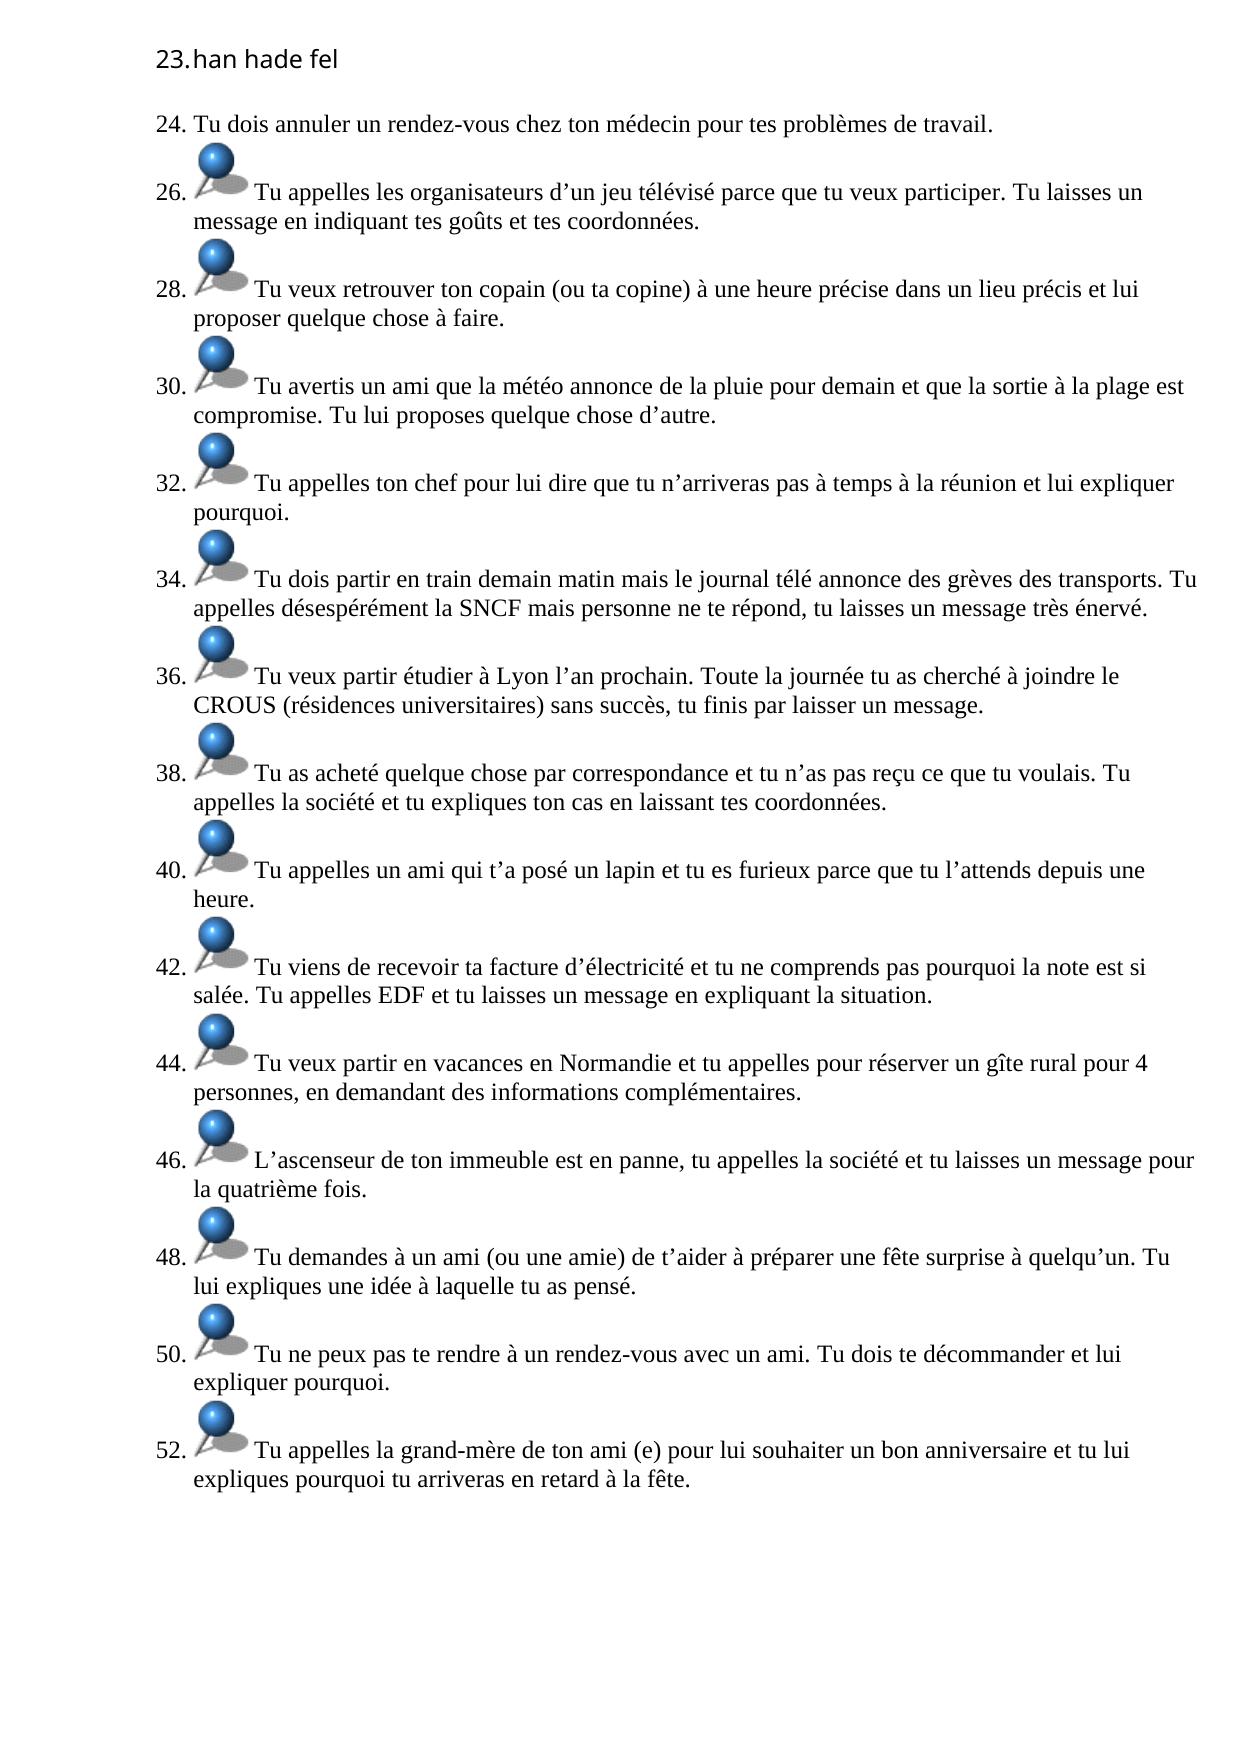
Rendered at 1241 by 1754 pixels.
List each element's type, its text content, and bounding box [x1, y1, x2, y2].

picture [189, 1202, 252, 1266]
list Tu viens de recevoir ta facture d’électricité et tu ne comprends pas pourquoi la note est si salée. Tu appelles EDF et tu laisses un message en expliquant la situation. [156, 912, 1199, 1009]
picture [189, 525, 252, 588]
list L’ascenseur de ton immeuble est en panne, tu appelles la société et tu laisses un message pour la quatrième fois. [156, 1106, 1199, 1203]
picture [189, 718, 252, 782]
list Tu appelles ton chef pour lui dire que tu n’arriveras pas à temps à la réunion et lui expliquer pourquoi. [156, 428, 1199, 525]
list Tu ne peux pas te rendre à un rendez-vous avec un ami. Tu dois te décommander et lui expliquer pourquoi. [156, 1299, 1199, 1396]
picture [189, 621, 252, 685]
picture [189, 331, 252, 395]
list Tu demandes à un ami (ou une amie) de t’aider à préparer une fête surprise à quelqu’un. Tu lui expliques une idée à laquelle tu as pensé. [156, 1203, 1199, 1299]
list Tu avertis un ami que la météo annonce de la pluie pour demain et que la sortie à la plage est compromise. Tu lui proposes quelque chose d’autre. [156, 332, 1199, 428]
list han hade fel [155, 41, 1199, 75]
picture [189, 1299, 252, 1362]
picture [189, 138, 252, 201]
picture [189, 1105, 252, 1169]
list Tu appelles les organisateurs d’un jeu télévisé parce que tu veux participer. Tu laisses un message en indiquant tes goûts et tes coordonnées. [156, 138, 1199, 235]
list Tu dois annuler un rendez-vous chez ton médecin pour tes problèmes de travail. [156, 109, 1199, 138]
list Tu dois partir en train demain matin mais le journal télé annonce des grèves des transports. Tu appelles désespérément la SNCF mais personne ne te répond, tu laisses un message très énervé. [156, 525, 1199, 622]
list Tu appelles la grand-mère de ton ami (e) pour lui souhaiter un bon anniversaire et tu lui expliques pourquoi tu arriveras en retard à la fête. [156, 1396, 1199, 1493]
list Tu appelles un ami qui t’a posé un lapin et tu es furieux parce que tu l’attends depuis une heure. [156, 816, 1199, 912]
picture [189, 1396, 252, 1459]
list Tu veux partir étudier à Lyon l’an prochain. Toute la journée tu as cherché à joindre le CROUS (résidences universitaires) sans succès, tu finis par laisser un message. [156, 622, 1199, 719]
list Tu veux retrouver ton copain (ou ta copine) à une heure précise dans un lieu précis et lui proposer quelque chose à faire. [156, 235, 1199, 332]
list Tu veux partir en vacances en Normandie et tu appelles pour réserver un gîte rural pour 4 personnes, en demandant des informations complémentaires. [156, 1009, 1199, 1106]
picture [189, 1009, 252, 1072]
picture [189, 815, 252, 879]
list Tu as acheté quelque chose par correspondance et tu n’as pas reçu ce que tu voulais. Tu appelles la société et tu expliques ton cas en laissant tes coordonnées. [156, 719, 1199, 816]
picture [189, 234, 252, 298]
picture [189, 912, 252, 975]
picture [189, 428, 252, 491]
